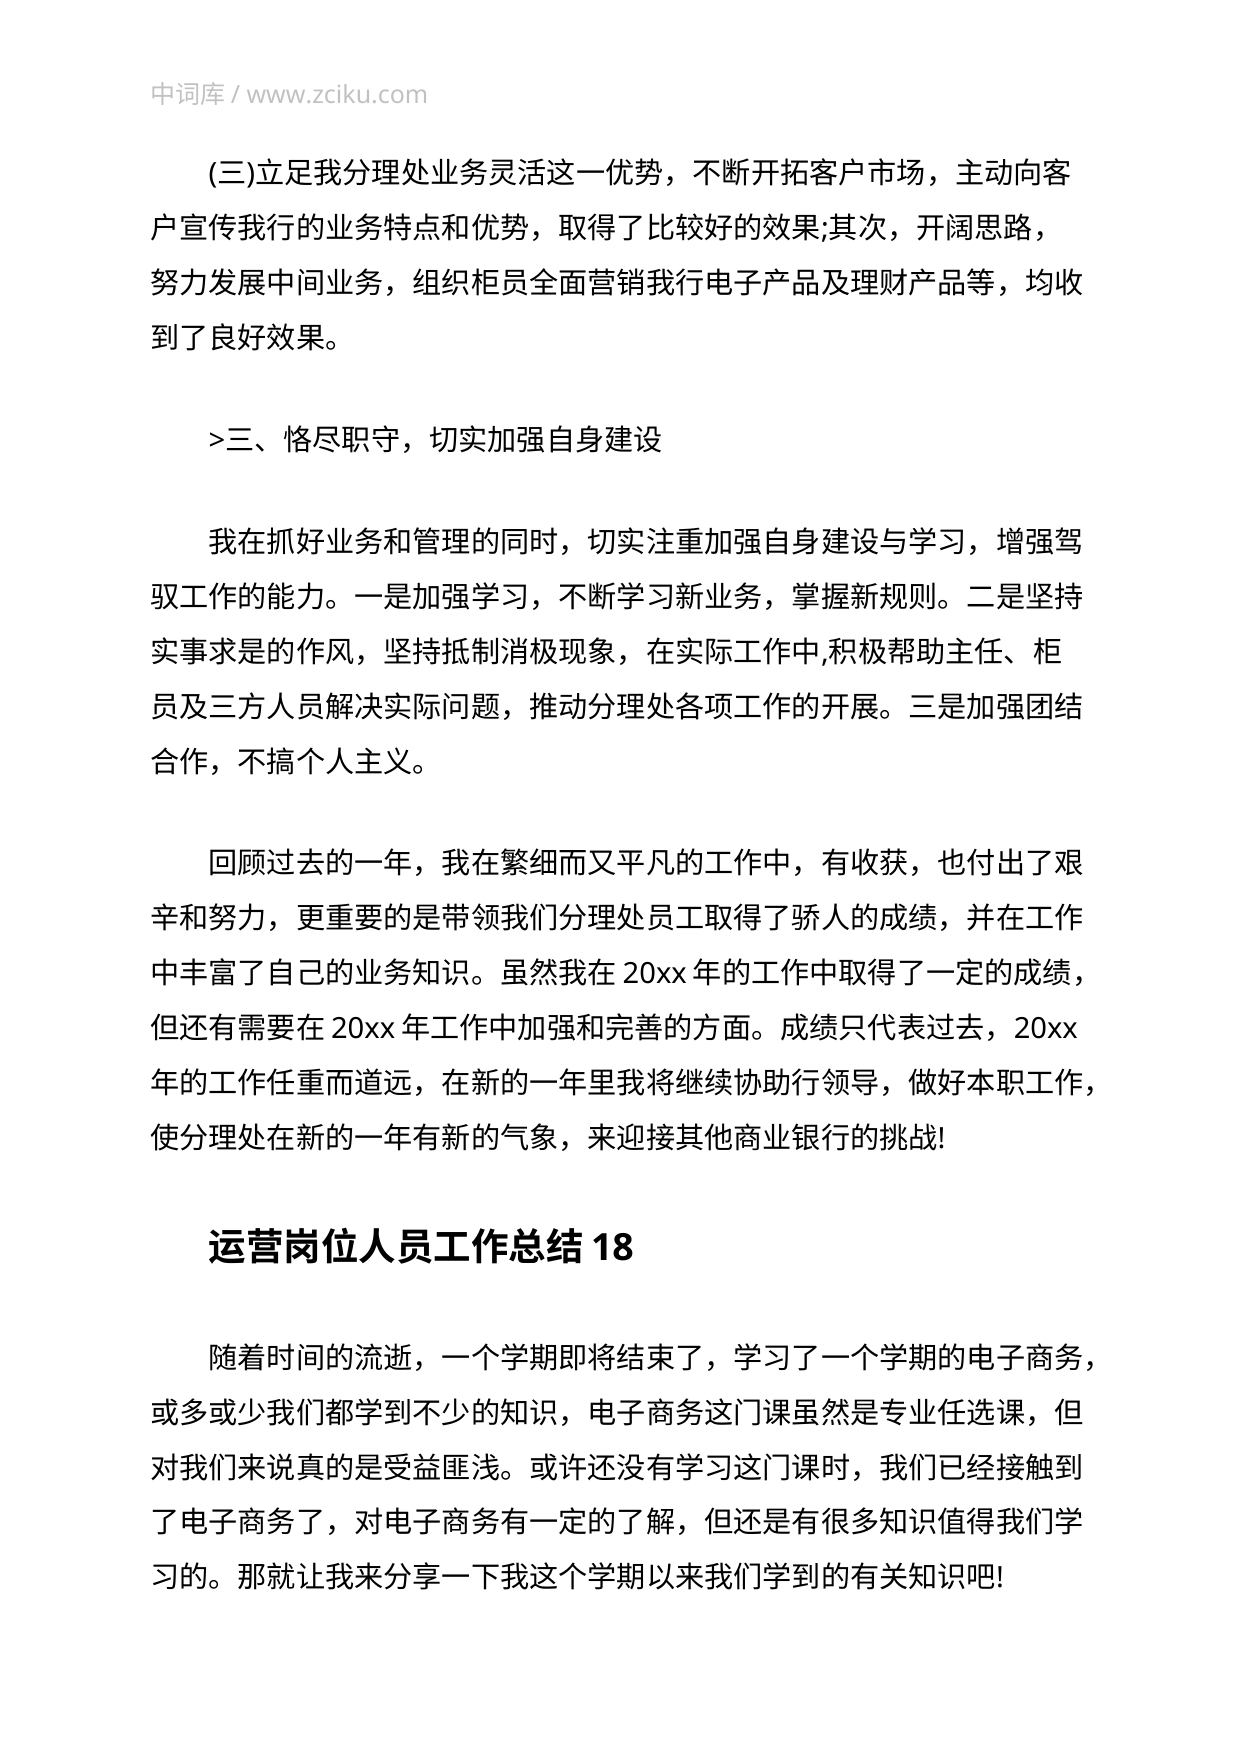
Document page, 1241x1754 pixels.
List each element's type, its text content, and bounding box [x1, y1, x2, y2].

text 我在抓好业务和管理的同时，切实注重加强自身建设与学习，增强驾驭工作的能力。一是加强学习，不断学习新业务，掌握新规则。二是坚持实事求是的作风，坚持抵制消极现象，在实际工作中,积极帮助主任、柜员及三方人员解决实际问题，推动分理处各项工作的开展。三是加强团结合作，不搞个人主义。 [150, 519, 1090, 781]
text 随着时间的流逝，一个学期即将结束了，学习了一个学期的电子商务，或多或少我们都学到不少的知识，电子商务这门课虽然是专业任选课，但对我们来说真的是受益匪浅。或许还没有学习这门课时，我们已经接触到了电子商务了，对电子商务有一定的了解，但还是有很多知识值得我们学习的。那就让我来分享一下我这个学期以来我们学到的有关知识吧! [150, 1334, 1090, 1596]
text >三、恪尽职守，切实加强自身建设 [150, 417, 1090, 459]
text (三)立足我分理处业务灵活这一优势，不断开拓客户市场，主动向客户宣传我行的业务特点和优势，取得了比较好的效果;其次，开阔思路，努力发展中间业务，组织柜员全面营销我行电子产品及理财产品等，均收到了良好效果。 [150, 150, 1090, 357]
text 运营岗位人员工作总结18 [150, 1217, 1090, 1271]
text 回顾过去的一年，我在繁细而又平凡的工作中，有收获，也付出了艰辛和努力，更重要的是带领我们分理处员工取得了骄人的成绩，并在工作中丰富了自己的业务知识。虽然我在20xx年的工作中取得了一定的成绩，但还有需要在20xx年工作中加强和完善的方面。成绩只代表过去，20xx年的工作任重而道远，在新的一年里我将继续协助行领导，做好本职工作，使分理处在新的一年有新的气象，来迎接其他商业银行的挑战! [150, 840, 1090, 1157]
